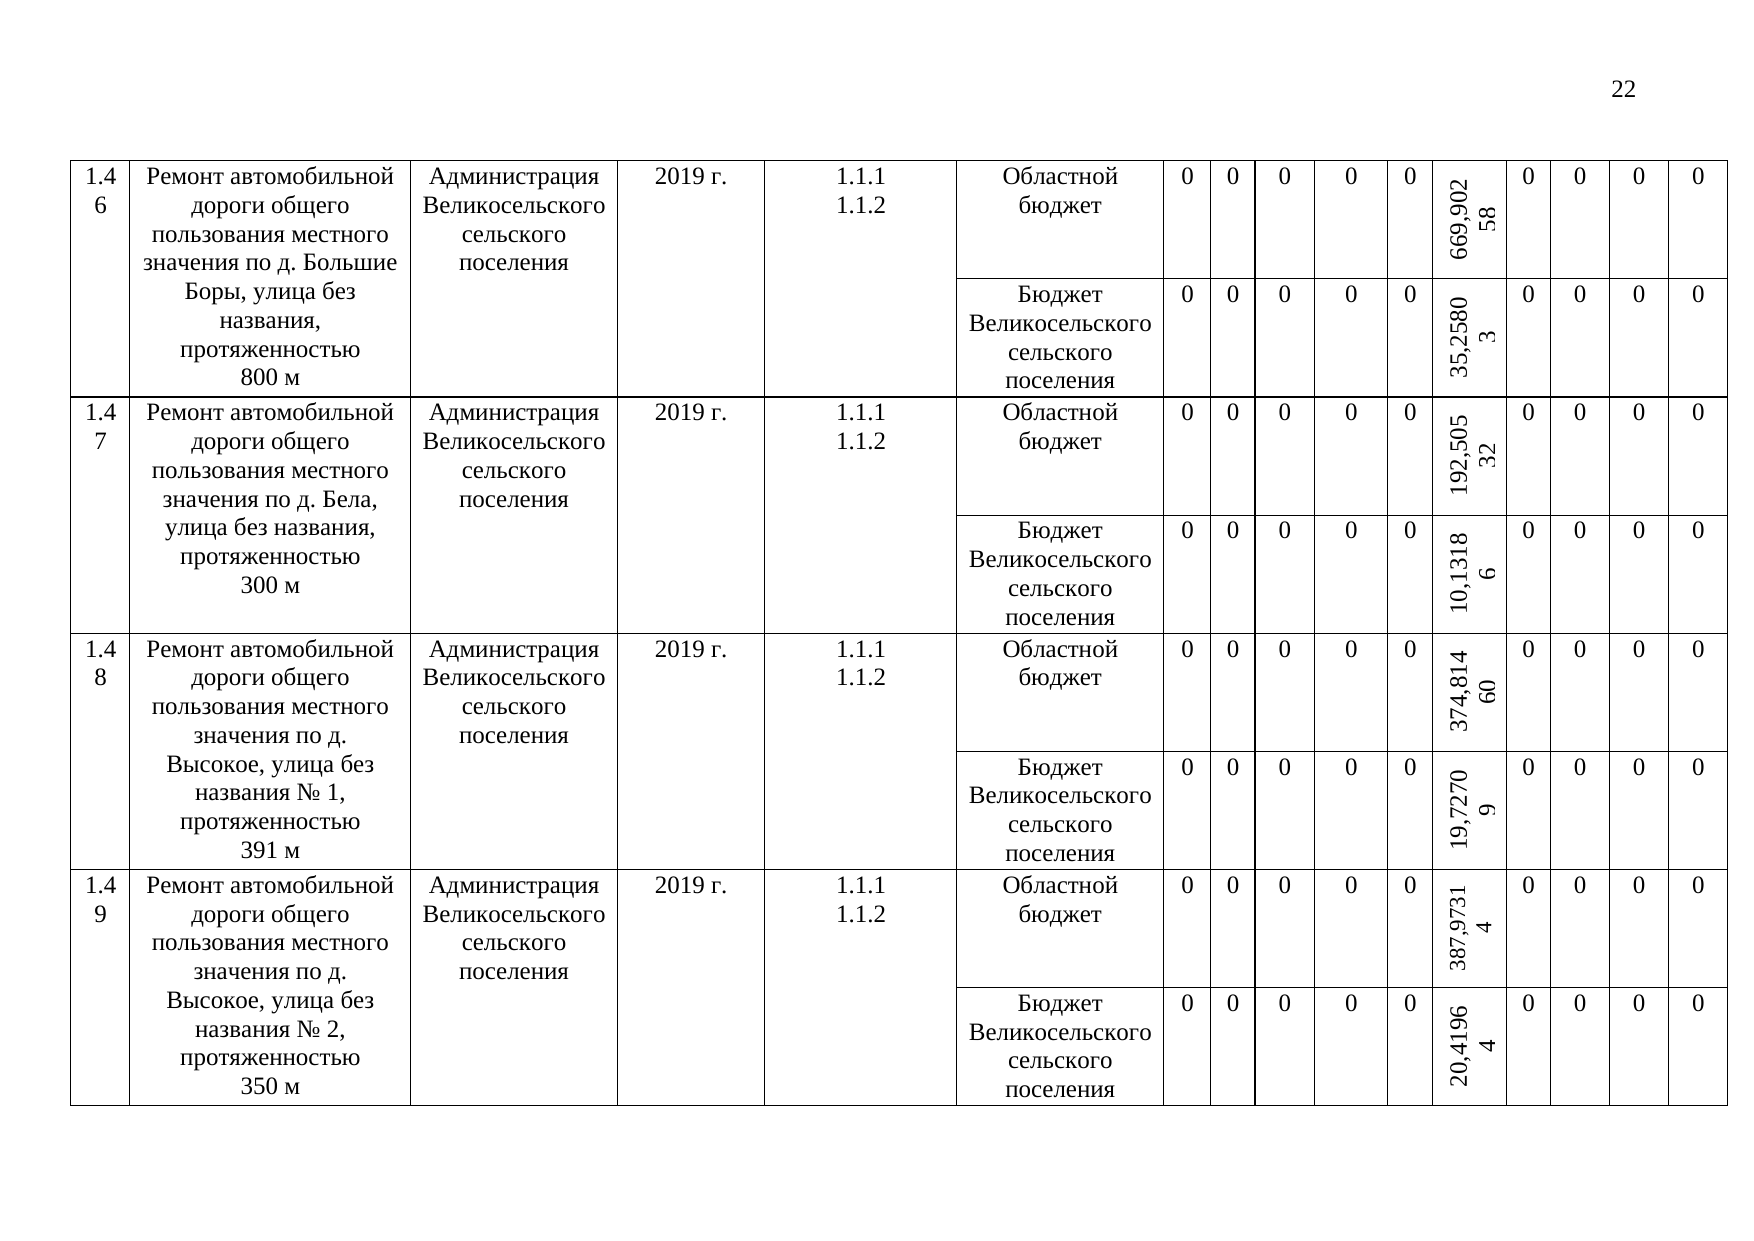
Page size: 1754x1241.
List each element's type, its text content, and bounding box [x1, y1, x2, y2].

table_cell 0 [1610, 398, 1668, 514]
table_cell 0 [1256, 870, 1314, 987]
table_cell 2019 г. [618, 398, 764, 633]
table_cell 0 [1610, 870, 1668, 987]
table_cell 0 [1610, 161, 1668, 278]
table_cell 0 [1610, 988, 1668, 1105]
table_cell 19,72709 [1433, 752, 1506, 869]
table_cell 0 [1388, 398, 1432, 514]
table_cell 0 [1610, 516, 1668, 633]
table_cell Областной бюджет [957, 398, 1163, 514]
table_cell Ремонт автомобильной дороги общего пользования местного значения по д. Высокое, улица без названия № 2, протяженностью 350 м [130, 870, 410, 1105]
table_cell 0 [1388, 870, 1432, 987]
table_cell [957, 988, 1163, 1105]
table_cell 0 [1256, 752, 1314, 869]
table_cell 35,25803 [1433, 279, 1506, 396]
table_cell 0 [1315, 870, 1387, 987]
table_cell 0 [1211, 634, 1254, 751]
table_cell 0 [1610, 634, 1668, 751]
table_cell 1.1.1 1.1.2 [765, 870, 956, 1105]
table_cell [411, 870, 617, 1105]
table_cell 0 [1315, 634, 1387, 751]
table_cell 0 [1388, 279, 1432, 396]
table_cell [957, 279, 1163, 396]
table_cell 1.1.1 1.1.2 [765, 634, 956, 869]
table_cell 0 [1315, 988, 1387, 1105]
table_cell 0 [1164, 752, 1210, 869]
table_cell 0 [1551, 988, 1609, 1105]
table_cell 20,41964 [1433, 988, 1506, 1105]
table_cell 0 [1551, 870, 1609, 987]
table_cell 0 [1507, 398, 1550, 514]
table_cell 0 [1164, 870, 1210, 987]
table_cell 0 [1551, 398, 1609, 514]
table_cell 0 [1551, 634, 1609, 751]
table_cell Ремонт автомобильной дороги общего пользования местного значения по д. Большие Боры, улица без названия, протяженностью 800 м [130, 161, 410, 396]
table_cell 2019 г. [618, 634, 764, 869]
table_cell 0 [1669, 988, 1727, 1105]
table_cell 0 [1211, 398, 1254, 514]
table_cell 0 [1315, 161, 1387, 278]
table_cell 0 [1211, 279, 1254, 396]
table_cell 0 [1211, 988, 1254, 1105]
table_cell 0 [1315, 398, 1387, 514]
table_cell 1.46 [71, 161, 129, 396]
table_cell 0 [1211, 870, 1254, 987]
table_cell 0 [1164, 988, 1210, 1105]
table_cell 10,13186 [1433, 516, 1506, 633]
table_cell 0 [1610, 752, 1668, 869]
table_cell 0 [1315, 516, 1387, 633]
table_cell 0 [1256, 161, 1314, 278]
table_cell 0 [1388, 752, 1432, 869]
table_cell 0 [1669, 752, 1727, 869]
table_cell 0 [1315, 279, 1387, 396]
table_cell 0 [1507, 870, 1550, 987]
table_cell 0 [1211, 516, 1254, 633]
table_cell 0 [1388, 988, 1432, 1105]
table_cell 387,97314 , [1433, 870, 1506, 987]
table_cell Областной бюджет [957, 634, 1163, 751]
table_cell 0 [1507, 634, 1550, 751]
table_cell 374,81460 [1433, 634, 1506, 751]
table_cell Бюджет Великосельского сельского поселения [957, 516, 1163, 633]
table_cell 669,90258 [1433, 161, 1506, 278]
table_cell 2019 г. [618, 870, 764, 1105]
table_cell 0 [1551, 516, 1609, 633]
table_cell 0 [1164, 516, 1210, 633]
table_cell 0 [1507, 988, 1550, 1105]
table_cell Ремонт автомобильной дороги общего пользования местного значения по д. Бела, улица без названия, протяженностью 300 м [130, 398, 410, 633]
table_cell 0 [1507, 279, 1550, 396]
table_cell 0 [1164, 161, 1210, 278]
table_cell 0 [1507, 161, 1550, 278]
table_cell 1.49 [71, 870, 129, 1105]
table_cell Областной бюджет [957, 870, 1163, 987]
table_cell 0 [1164, 634, 1210, 751]
table_cell 1.48 [71, 634, 129, 869]
table_cell 0 [1669, 634, 1727, 751]
table_cell 0 [1256, 988, 1314, 1105]
table_cell 1.1.1 1.1.2 [765, 398, 956, 633]
table_cell 0 [1256, 279, 1314, 396]
table_cell 1.47 [71, 398, 129, 633]
table_cell 0 [1256, 634, 1314, 751]
table_cell 0 [1164, 398, 1210, 514]
table_cell 0 [1551, 279, 1609, 396]
table_cell 0 [1164, 279, 1210, 396]
table_cell 1.1.1 1.1.2 [765, 161, 956, 396]
table_cell Областной бюджет [957, 161, 1163, 278]
table_cell 0 [1551, 161, 1609, 278]
table_cell 0 [1507, 752, 1550, 869]
table_cell 192,50532 [1433, 398, 1506, 514]
table_cell Бюджет Великосельского сельского поселения [957, 752, 1163, 869]
table_cell 0 [1211, 161, 1254, 278]
table_cell 0 [1669, 398, 1727, 514]
table_cell 0 [1388, 516, 1432, 633]
table_cell 0 [1669, 870, 1727, 987]
table_cell Администрация Великосельского сельского поселения [411, 398, 617, 633]
table_cell 2019 г. [618, 161, 764, 396]
table_cell 0 [1507, 516, 1550, 633]
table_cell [411, 161, 617, 396]
table_cell 0 [1610, 279, 1668, 396]
table_cell 0 [1256, 516, 1314, 633]
table_cell 0 [1315, 752, 1387, 869]
table_cell Администрация Великосельского сельского поселения [411, 634, 617, 869]
table_cell 0 [1388, 634, 1432, 751]
table_cell 0 [1256, 398, 1314, 514]
table_cell Ремонт автомобильной дороги общего пользования местного значения по д. Высокое, улица без названия № 1, протяженностью 391 м [130, 634, 410, 869]
table_cell 0 [1669, 161, 1727, 278]
table_cell 0 [1211, 752, 1254, 869]
table_cell 0 [1669, 279, 1727, 396]
table_cell 0 [1551, 752, 1609, 869]
table_cell 0 [1669, 516, 1727, 633]
table_cell 0 [1388, 161, 1432, 278]
